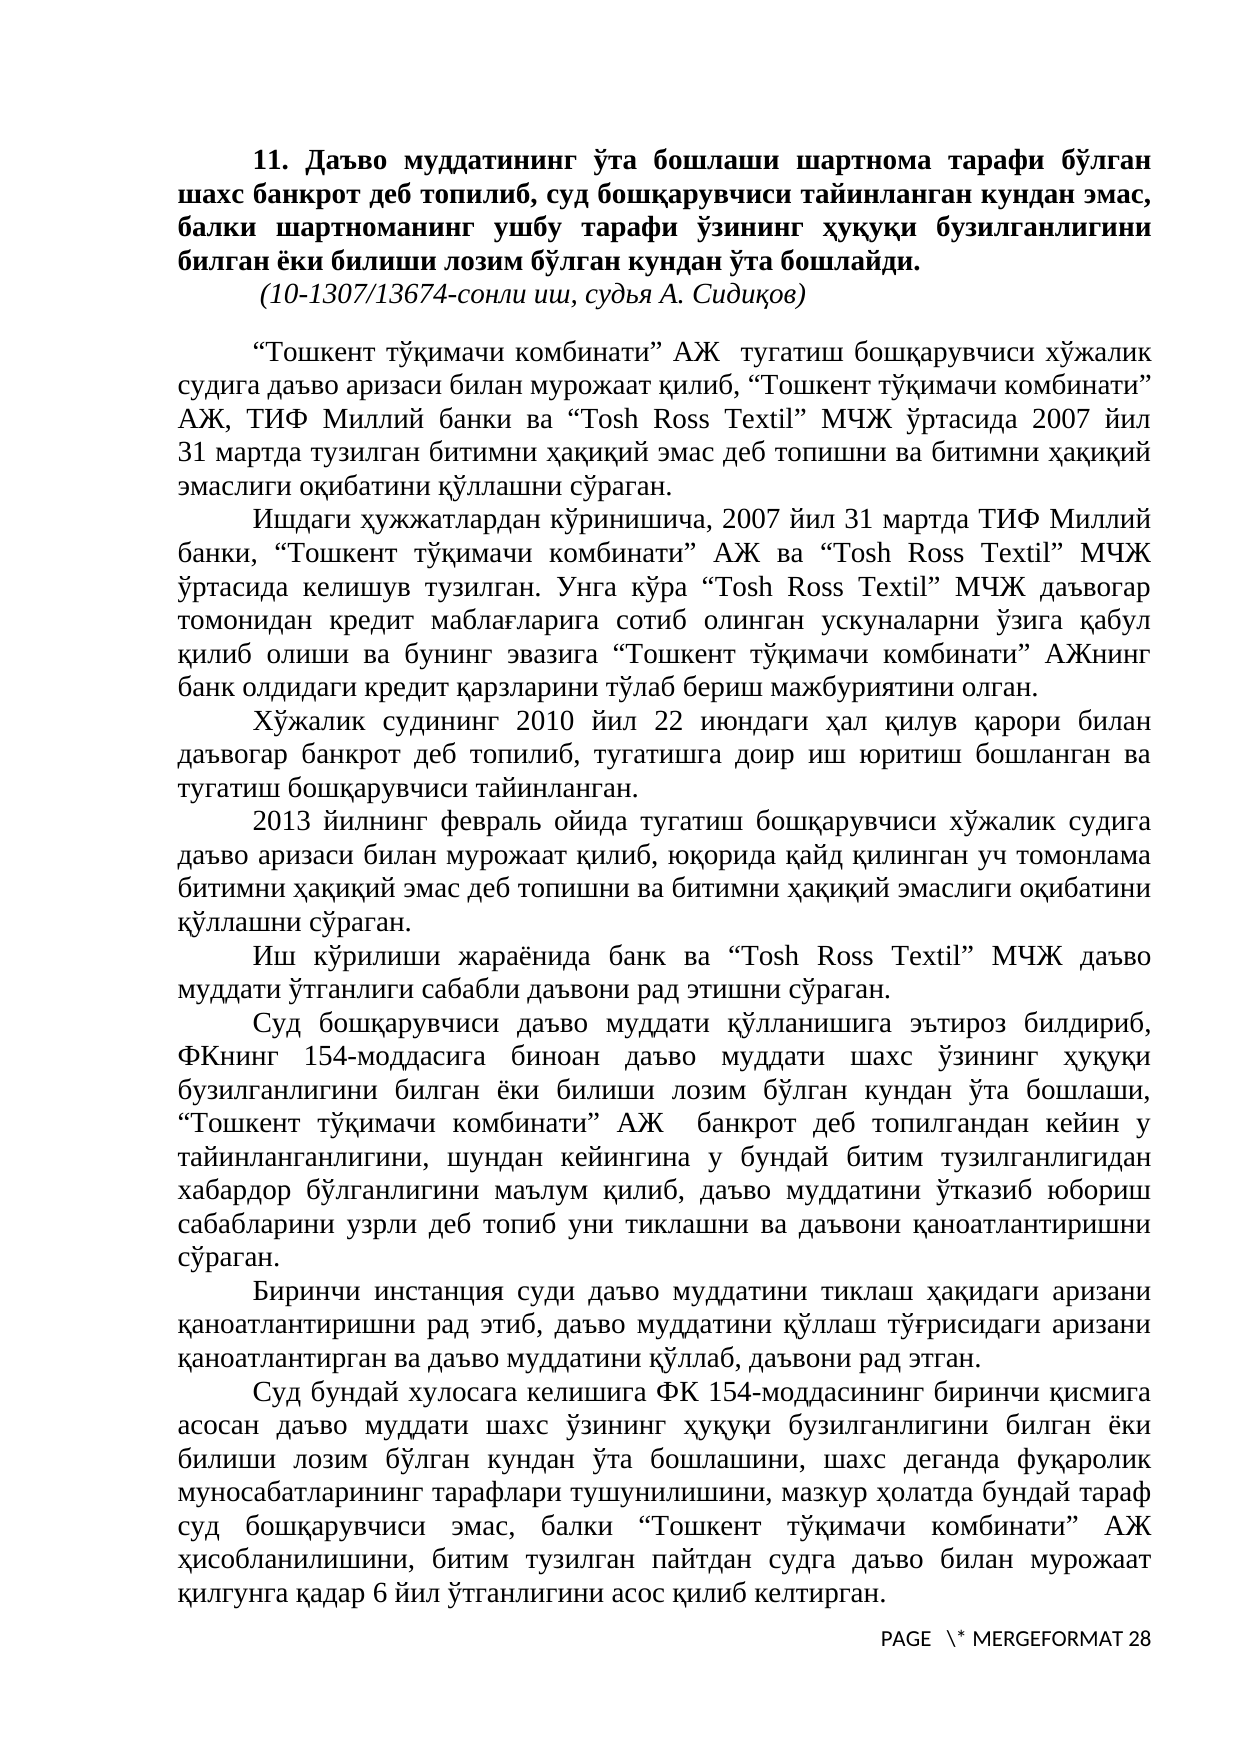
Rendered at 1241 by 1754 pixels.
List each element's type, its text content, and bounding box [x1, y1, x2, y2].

text Ишдаги ҳужжатлардан кўринишича, 2007 йил 31 мартда ТИФ Миллий банки, “Тошкент тўқимачи комбинати” АЖ ва “Tosh Ross Textil” МЧЖ ўртасида келишув тузилган. Унга кўра “Tosh Ross Textil” МЧЖ даъвогар томонидан кредит маблағларига сотиб олинган ускуналарни ўзига қабул қилиб олиши ва бунинг эвазига “Тошкент тўқимачи комбинати” АЖнинг банк олдидаги кредит қарзларини тўлаб бериш мажбуриятини олган. [177, 502, 1152, 703]
text Суд бошқарувчиси даъво муддати қўлланишига эътироз билдириб, ФКнинг 154-моддасига биноан даъво муддати шахс ўзининг ҳуқуқи бузилганлигини билган ёки билиши лозим бўлган кундан ўта бошлаши, “Тошкент тўқимачи комбинати” АЖ банкрот деб топилгандан кейин у тайинланганлигини, шундан кейингина у бундай битим тузилганлигидан хабардор бўлганлигини маълум қилиб, даъво муддатини ўтказиб юбориш сабабларини узрли деб топиб уни тиклашни ва даъвони қаноатлантиришни сўраган. [177, 1005, 1152, 1273]
text Иш кўрилиши жараёнида банк ва “Tosh Ross Textil” МЧЖ даъво муддати ўтганлиги сабабли даъвони рад этишни сўраган. [177, 938, 1152, 1005]
text “Тошкент тўқимачи комбинати” АЖ тугатиш бошқарувчиси хўжалик судига даъво аризаси билан мурожаат қилиб, “Тошкент тўқимачи комбинати” АЖ, ТИФ Миллий банки ва “Tosh Ross Textil” МЧЖ ўртасида 2007 йил 31 мартда тузилган битимни ҳақиқий эмас деб топишни ва битимни ҳақиқий эмаслиги оқибатини қўллашни сўраган. [177, 334, 1152, 502]
text Хўжалик судининг 2010 йил 22 июндаги ҳал қилув қарори билан даъвогар банкрот деб топилиб, тугатишга доир иш юритиш бошланган ва тугатиш бошқарувчиси тайинланган. [177, 703, 1152, 803]
text (10-1307/13674-сонли иш, судья А. Сидиқов) [177, 276, 1152, 310]
text Суд бундай хулосага келишига ФК 154-моддасининг биринчи қисмига асосан даъво муддати шахс ўзининг ҳуқуқи бузилганлигини билган ёки билиши лозим бўлган кундан ўта бошлашини, шахс деганда фуқаролик муносабатларининг тарафлари тушунилишини, мазкур ҳолатда бундай тараф суд бошқарувчиси эмас, балки “Тошкент тўқимачи комбинати” АЖ ҳисобланилишини, битим тузилган пайтдан судга даъво билан мурожаат қилгунга қадар 6 йил ўтганлигини асос қилиб келтирган. [177, 1374, 1152, 1608]
text 2013 йилнинг февраль ойида тугатиш бошқарувчиси хўжалик судига даъво аризаси билан мурожаат қилиб, юқорида қайд қилинган уч томонлама битимни ҳақиқий эмас деб топишни ва битимни ҳақиқий эмаслиги оқибатини қўллашни сўраган. [177, 803, 1152, 938]
text 11. Даъво муддатининг ўта бошлаши шартнома тарафи бўлган шахс банкрот деб топилиб, суд бошқарувчиси тайинланган кундан эмас, балки шартноманинг ушбу тарафи ўзининг ҳуқуқи бузилганлигини билган ёки билиши лозим бўлган кундан ўта бошлайди. [177, 142, 1152, 276]
text Биринчи инстанция суди даъво муддатини тиклаш ҳақидаги аризани қаноатлантиришни рад этиб, даъво муддатини қўллаш тўғрисидаги аризани қаноатлантирган ва даъво муддатини қўллаб, даъвони рад этган. [177, 1273, 1152, 1374]
